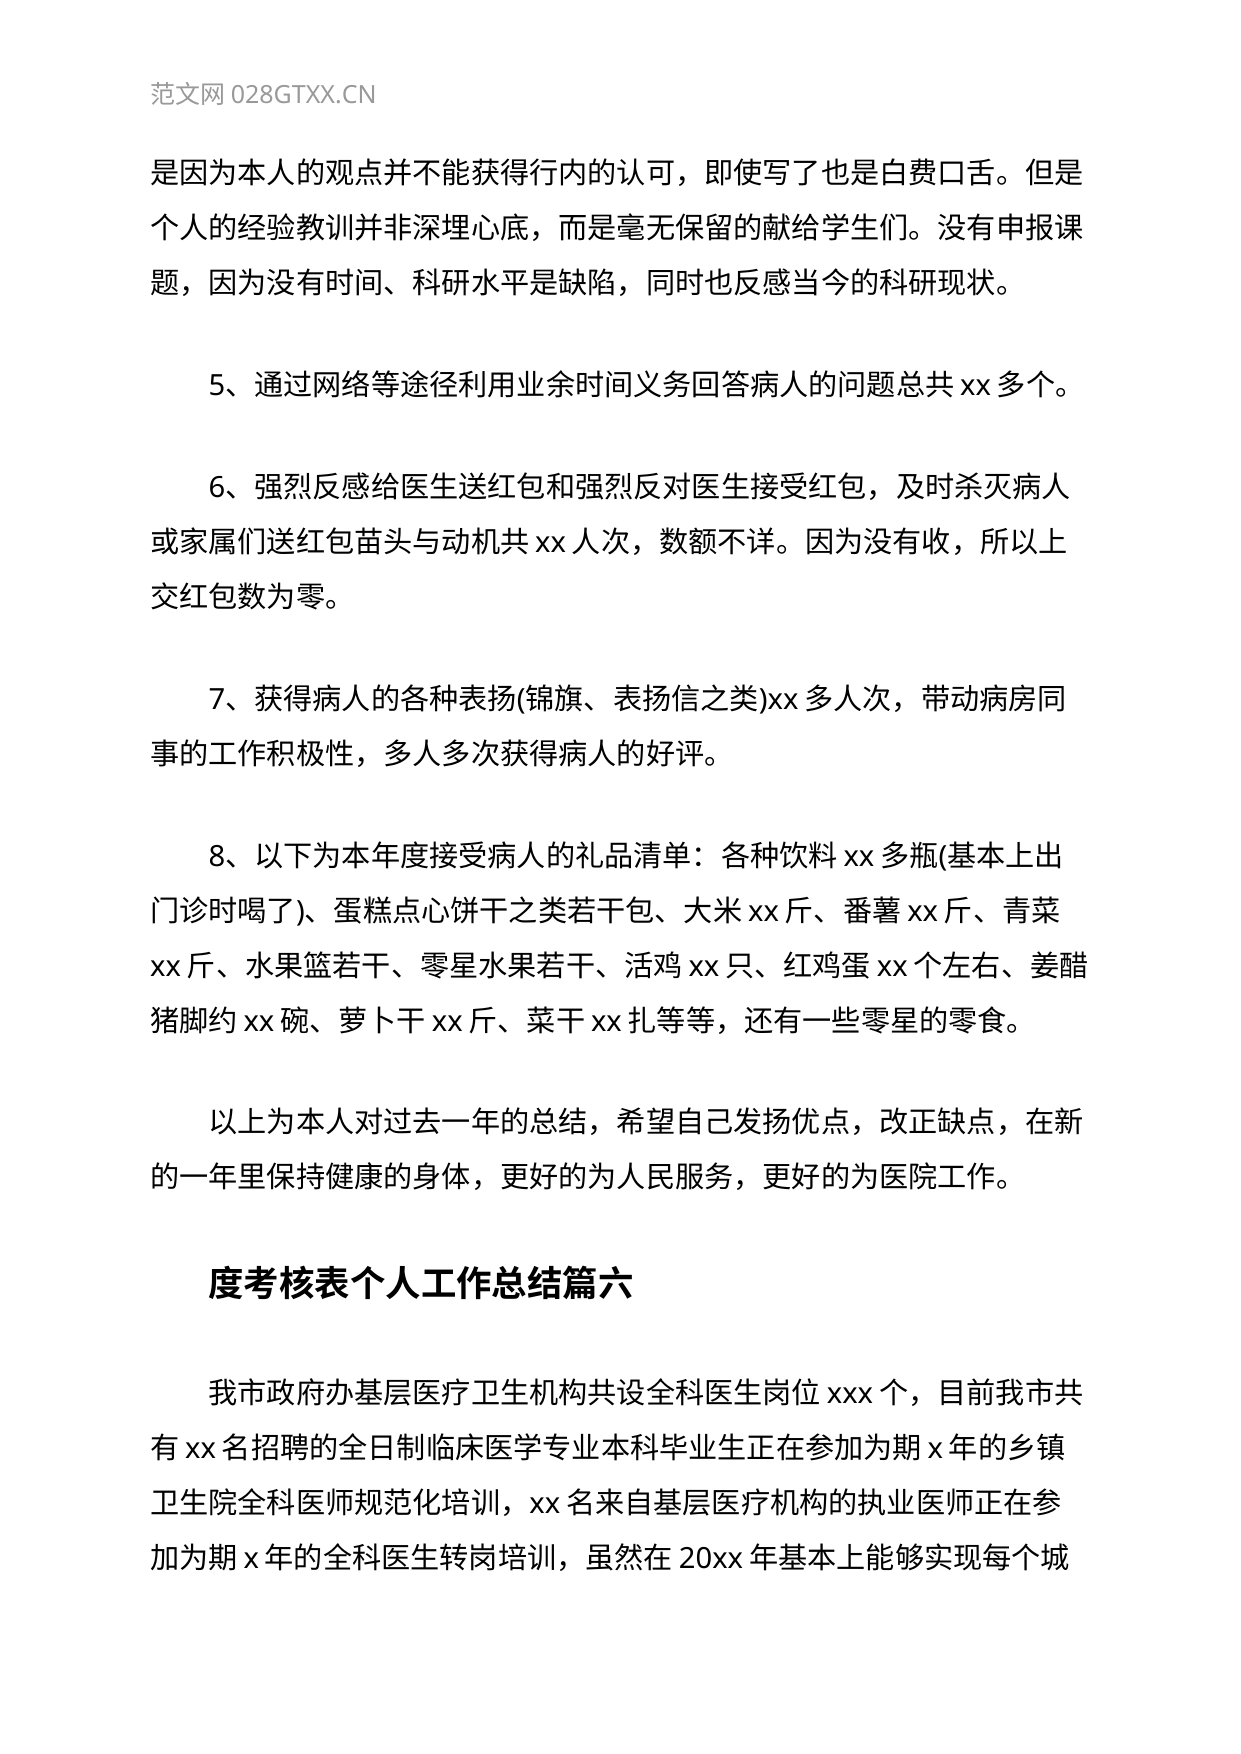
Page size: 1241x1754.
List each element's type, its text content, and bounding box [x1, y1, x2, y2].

text 6、强烈反感给医生送红包和强烈反对医生接受红包，及时杀灭病人或家属们送红包苗头与动机共xx人次，数额不详。因为没有收，所以上交红包数为零。 [150, 463, 1090, 616]
text 5、通过网络等途径利用业余时间义务回答病人的问题总共xx多个。 [150, 362, 1090, 404]
text 度考核表个人工作总结篇六 [150, 1256, 1090, 1307]
text 以上为本人对过去一年的总结，希望自己发扬优点，改正缺点，在新的一年里保持健康的身体，更好的为人民服务，更好的为医院工作。 [150, 1099, 1090, 1196]
text 7、获得病人的各种表扬(锦旗、表扬信之类)xx多人次，带动病房同事的工作积极性，多人多次获得病人的好评。 [150, 675, 1090, 773]
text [150, 150, 1090, 302]
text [150, 1369, 1090, 1577]
text 8、以下为本年度接受病人的礼品清单：各种饮料xx多瓶(基本上出门诊时喝了)、蛋糕点心饼干之类若干包、大米xx斤、番薯xx斤、青菜xx斤、水果篮若干、零星水果若干、活鸡xx只、红鸡蛋xx个左右、姜醋猪脚约xx碗、萝卜干xx斤、菜干xx扎等等，还有一些零星的零食。 [150, 832, 1090, 1039]
